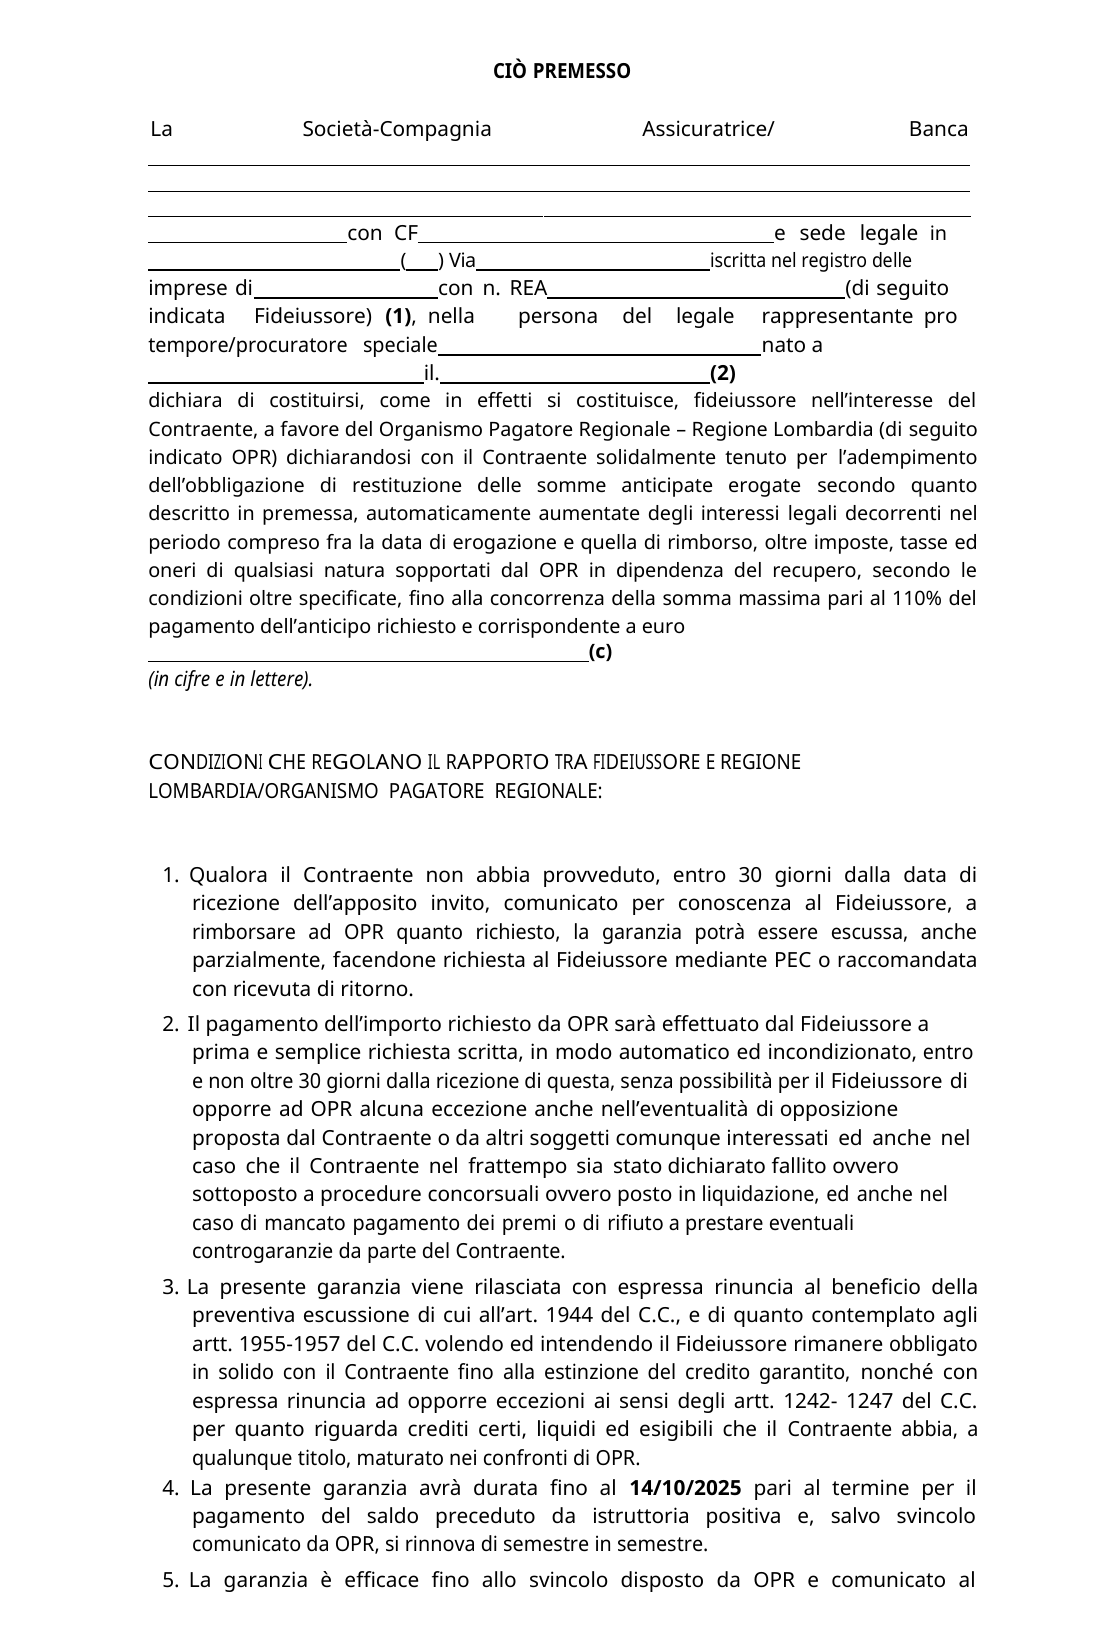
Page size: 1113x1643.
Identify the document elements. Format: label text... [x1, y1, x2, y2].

text (in cifre e in lettere). [148, 664, 1002, 693]
list La presente garanzia avrà durata fino al 14/10/2025 pari al termine per il pagamento del saldo preceduto da istruttoria positiva e, salvo svincolo comunicato da OPR, si rinnova di semestre in semestre. [162, 1473, 977, 1558]
text La Società-Compagnia Assicuratrice/ Banca [150, 114, 1002, 143]
text dichiara di costituirsi, come in effetti si costituisce, fideiussore nell’interesse del Contraente, a favore del Organismo Pagatore Regionale – Regione Lombardia (di seguito indicato OPR) dichiarandosi con il Contraente solidalmente tenuto per l’adempimento dell’obbligazione di restituzione delle somme anticipate erogate secondo quanto descritto in premessa, automaticamente aumentate degli interessi legali decorrenti nel periodo compreso fra la data di erogazione e quella di rimborso, oltre imposte, tasse ed oneri di qualsiasi natura sopportati dal OPR in dipendenza del recupero, secondo le condizioni oltre specificate, fino alla concorrenza della somma massima pari al 110% del pagamento dell’anticipo richiesto e corrispondente a euro [148, 387, 978, 639]
text CONDIZIONI CHE REGOLANO IL RAPPORTO TRA FIDEIUSSORE E REGIONE LOMBARDIA/ORGANISMO PAGATORE REGIONALE: [148, 747, 844, 804]
text (c) [148, 641, 1002, 663]
text il. (2) [148, 358, 1002, 387]
list Qualora il Contraente non abbia provveduto, entro 30 giorni dalla data di ricezione dell’apposito invito, comunicato per conoscenza al Fideiussore, a rimborsare ad OPR quanto richiesto, la garanzia potrà essere escussa, anche parzialmente, facendone richiesta al Fideiussore mediante PEC o raccomandata con ricevuta di ritorno. [162, 860, 978, 1002]
list Il pagamento dell’importo richiesto da OPR sarà effettuato dal Fideiussore a prima e semplice richiesta scritta, in modo automatico ed incondizionato, entro e non oltre 30 giorni dalla ricezione di questa, senza possibilità per il Fideiussore di opporre ad OPR alcuna eccezione anche nell’eventualità di opposizione proposta dal Contraente o da altri soggetti comunque interessati ed anche nel caso che il Contraente nel frattempo sia stato dichiarato fallito ovvero sottoposto a procedure concorsuali ovvero posto in liquidazione, ed anche nel caso di mancato pagamento dei premi o di rifiuto a prestare eventuali controgaranzie da parte del Contraente. [162, 1009, 974, 1265]
text con CF e sede legale in [148, 211, 1002, 246]
subtitle CIÒ PREMESSO [487, 56, 637, 84]
list La presente garanzia viene rilasciata con espressa rinuncia al beneficio della preventiva escussione di cui all’art. 1944 del C.C., e di quanto contemplato agli artt. 1955-1957 del C.C. volendo ed intendendo il Fideiussore rimanere obbligato in solido con il Contraente fino alla estinzione del credito garantito, nonché con espressa rinuncia ad opporre eccezioni ai sensi degli artt. 1242- 1247 del C.C. per quanto riguarda crediti certi, liquidi ed esigibili che il Contraente abbia, a qualunque titolo, maturato nei confronti di OPR. [162, 1272, 978, 1471]
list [162, 1566, 977, 1594]
text ( ) Via iscritta nel registro delle imprese di con n. REA (di seguito indicata Fideiussore) (1), nella persona del legale rappresentante pro tempore/procuratore speciale nato a [148, 246, 976, 358]
